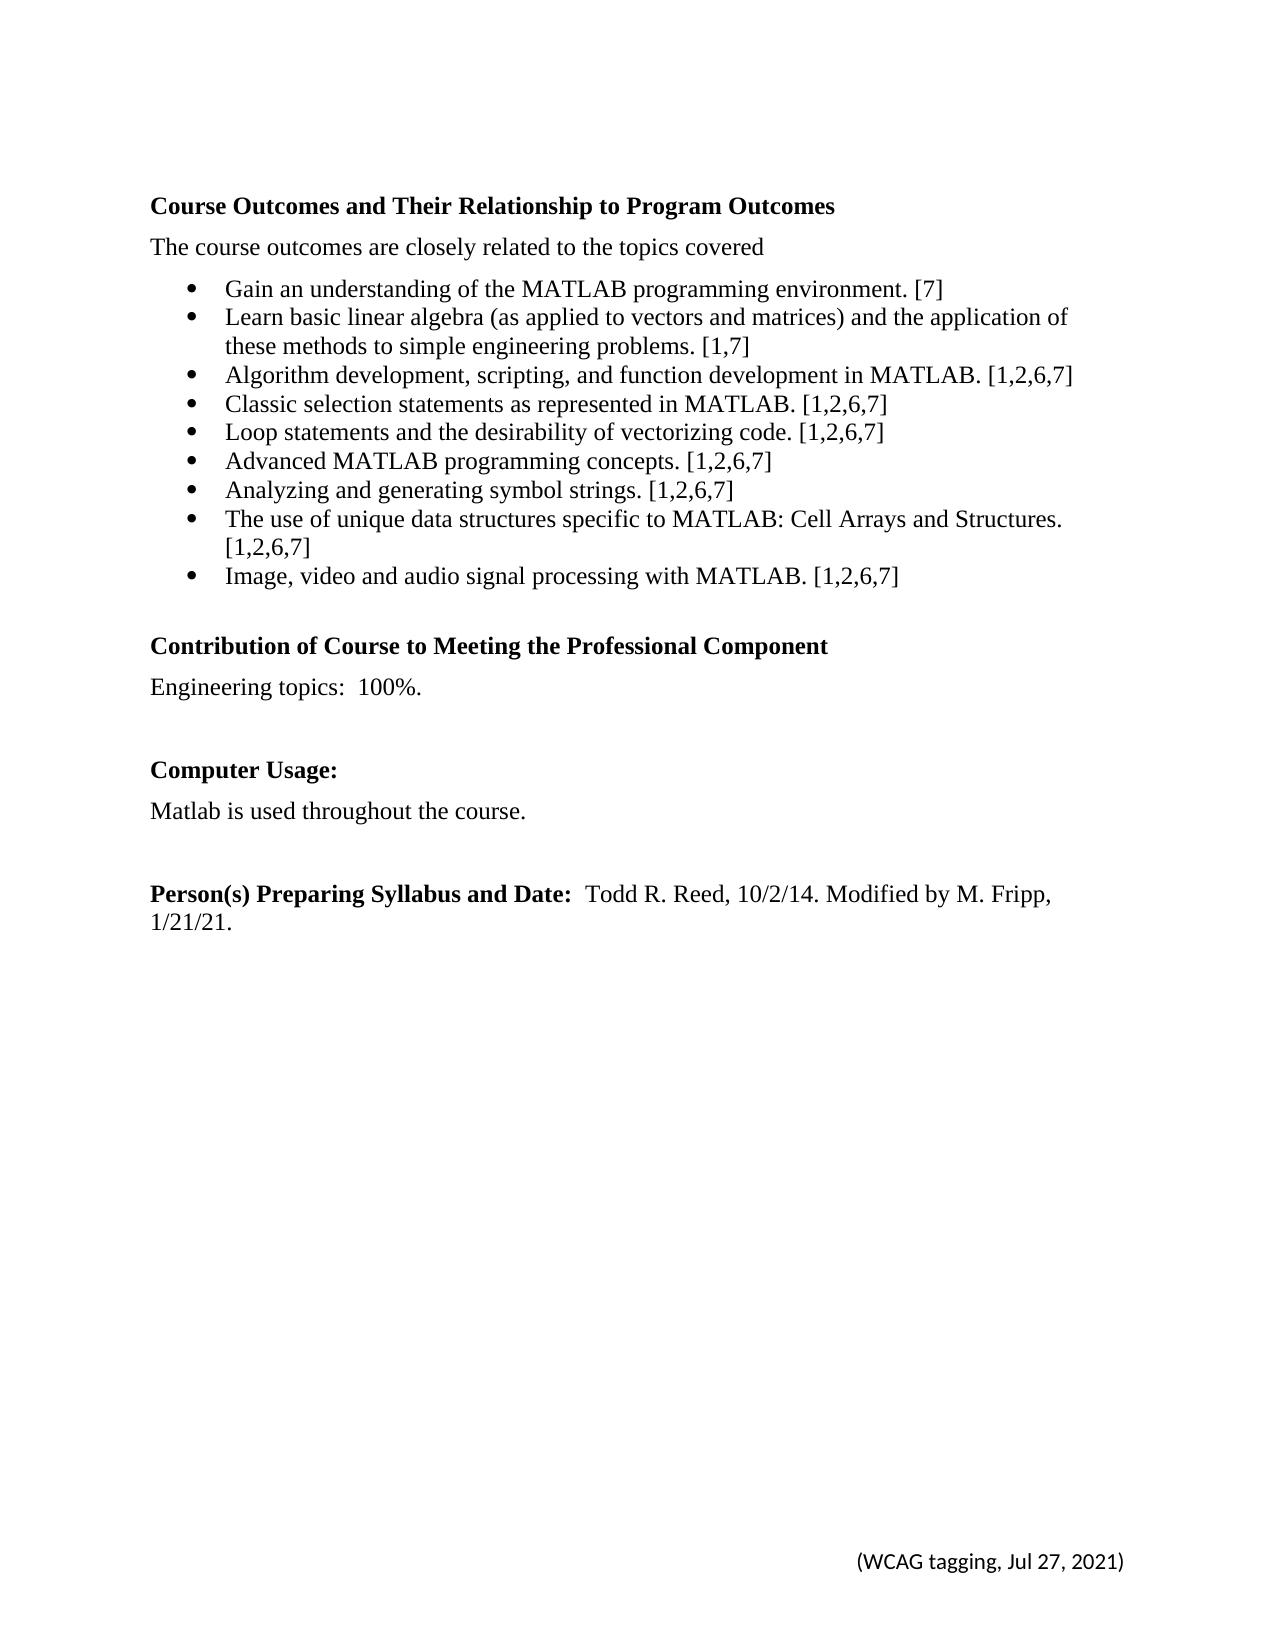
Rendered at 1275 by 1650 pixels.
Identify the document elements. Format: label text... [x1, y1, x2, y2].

text Matlab is used throughout the course. [150, 796, 1125, 825]
list Advanced MATLAB programming concepts. [1,2,6,7] [187, 446, 1125, 475]
list Image, video and audio signal processing with MATLAB. [1,2,6,7] [187, 561, 1125, 590]
list Classic selection statements as represented in MATLAB. [1,2,6,7] [187, 389, 1125, 417]
list Analyzing and generating symbol strings. [1,2,6,7] [187, 475, 1125, 504]
list The use of unique data structures specific to MATLAB: Cell Arrays and Structures. [1,2,6,7] [187, 504, 1125, 561]
text Person(s) Preparing Syllabus and Date: Todd R. Reed, 10/2/14. Modified by M. Fripp, 1/21/21. [150, 879, 1125, 936]
text The course outcomes are closely related to the topics covered [150, 232, 1125, 261]
list Algorithm development, scripting, and function development in MATLAB. [1,2,6,7] [187, 360, 1125, 389]
list Gain an understanding of the MATLAB programming environment. [7] [187, 274, 1125, 302]
text Engineering topics: 100%. [150, 672, 1125, 701]
text Computer Usage: [150, 755, 1125, 784]
text Course Outcomes and Their Relationship to Program Outcomes [150, 191, 1125, 220]
list Learn basic linear algebra (as applied to vectors and matrices) and the application of these methods to simple engineering problems. [1,7] [187, 302, 1125, 360]
text Contribution of Course to Meeting the Professional Component [150, 631, 1125, 660]
list Loop statements and the desirability of vectorizing code. [1,2,6,7] [187, 417, 1125, 446]
